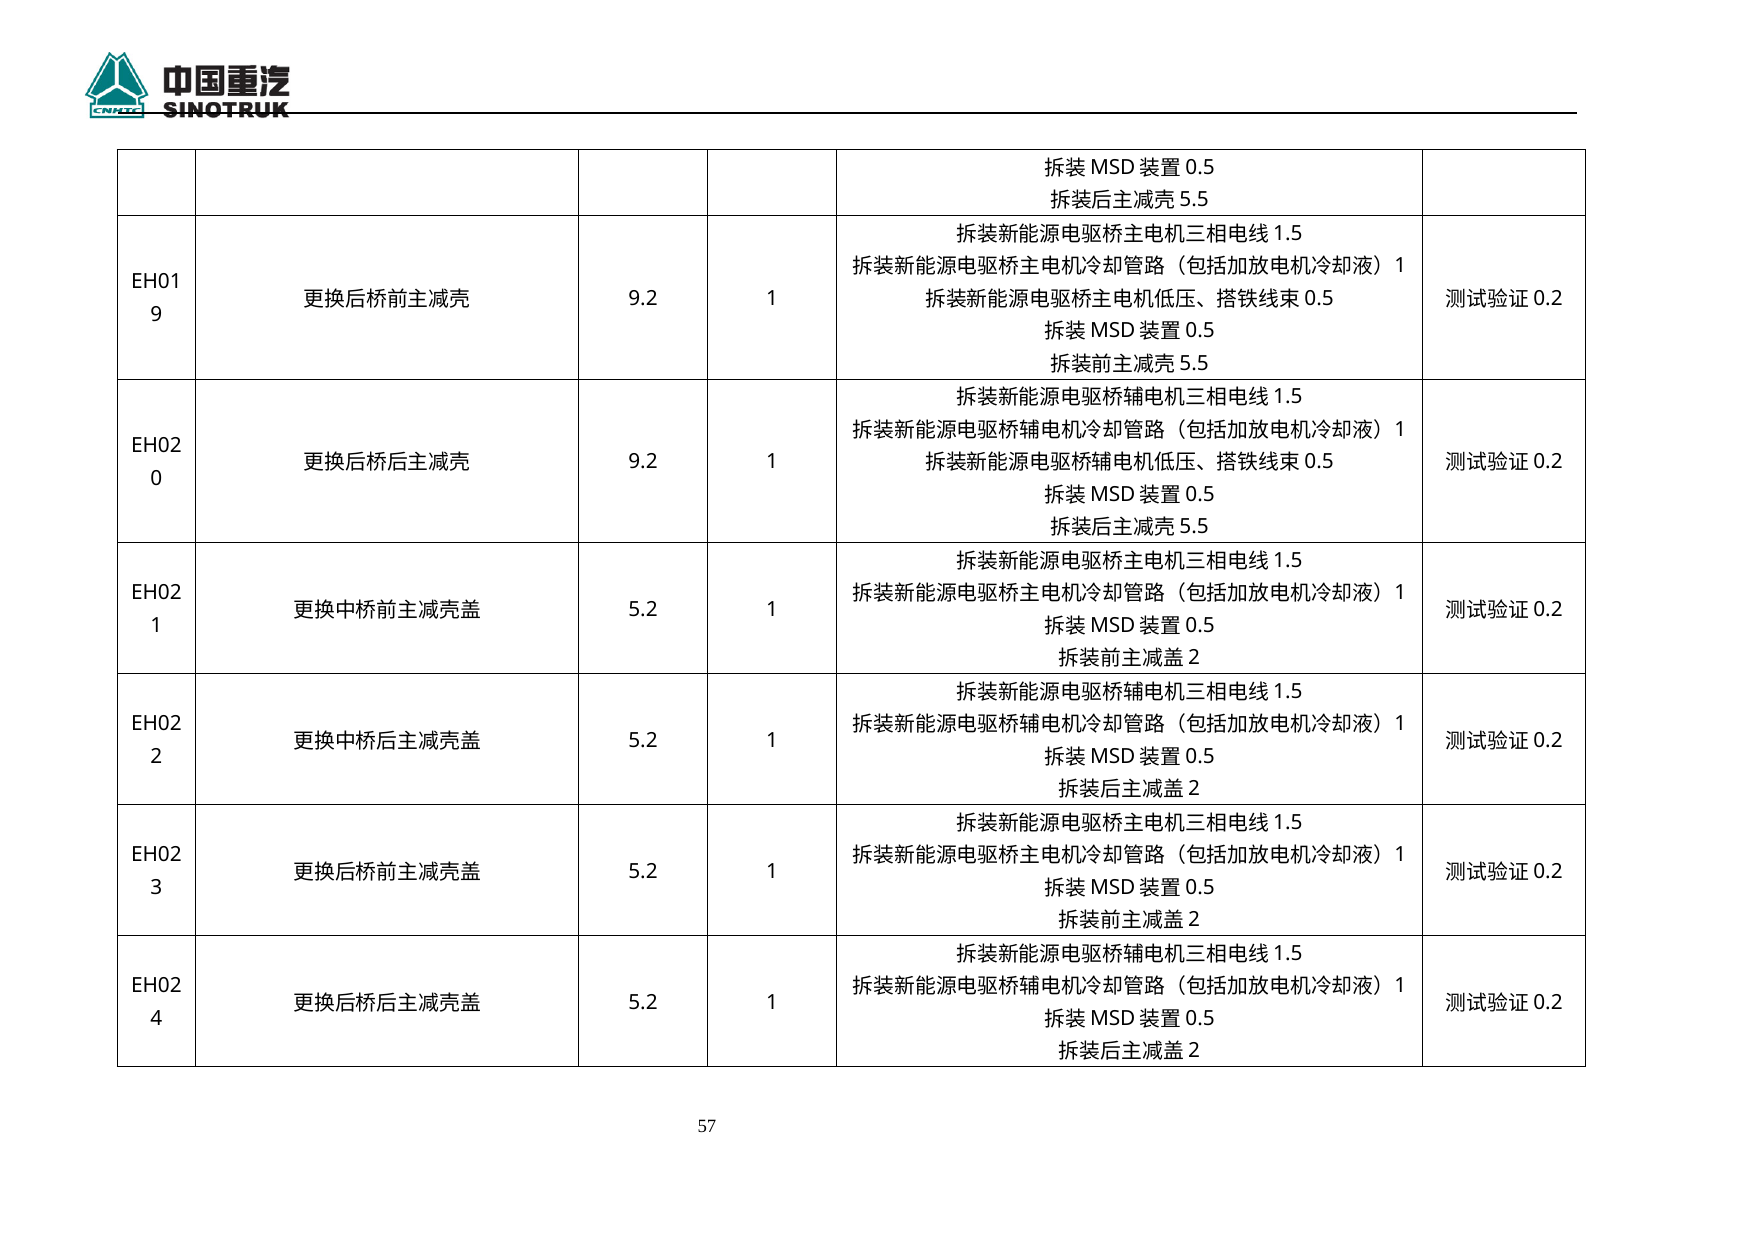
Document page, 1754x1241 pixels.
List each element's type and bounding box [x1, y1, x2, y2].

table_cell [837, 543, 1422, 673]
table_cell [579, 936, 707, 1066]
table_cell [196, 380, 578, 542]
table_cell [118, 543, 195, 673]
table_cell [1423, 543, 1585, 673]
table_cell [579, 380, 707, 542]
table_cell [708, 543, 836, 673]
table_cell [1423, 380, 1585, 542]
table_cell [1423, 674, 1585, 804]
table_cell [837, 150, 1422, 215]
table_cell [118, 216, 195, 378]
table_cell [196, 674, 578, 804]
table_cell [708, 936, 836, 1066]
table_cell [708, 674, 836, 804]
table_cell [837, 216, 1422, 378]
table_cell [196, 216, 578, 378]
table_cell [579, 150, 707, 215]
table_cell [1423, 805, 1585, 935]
picture [84, 52, 291, 119]
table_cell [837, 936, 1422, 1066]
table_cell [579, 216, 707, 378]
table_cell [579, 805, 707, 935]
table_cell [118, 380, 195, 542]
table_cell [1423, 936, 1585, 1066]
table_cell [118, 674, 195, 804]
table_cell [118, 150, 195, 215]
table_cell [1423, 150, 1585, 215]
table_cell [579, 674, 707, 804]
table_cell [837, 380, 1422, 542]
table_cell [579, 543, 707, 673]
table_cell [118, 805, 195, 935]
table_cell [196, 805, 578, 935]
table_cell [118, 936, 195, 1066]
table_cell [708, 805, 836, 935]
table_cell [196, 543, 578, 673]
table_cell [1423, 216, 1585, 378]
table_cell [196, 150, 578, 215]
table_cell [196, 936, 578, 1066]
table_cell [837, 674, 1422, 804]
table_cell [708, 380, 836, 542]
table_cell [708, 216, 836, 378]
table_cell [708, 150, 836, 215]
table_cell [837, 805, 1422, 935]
